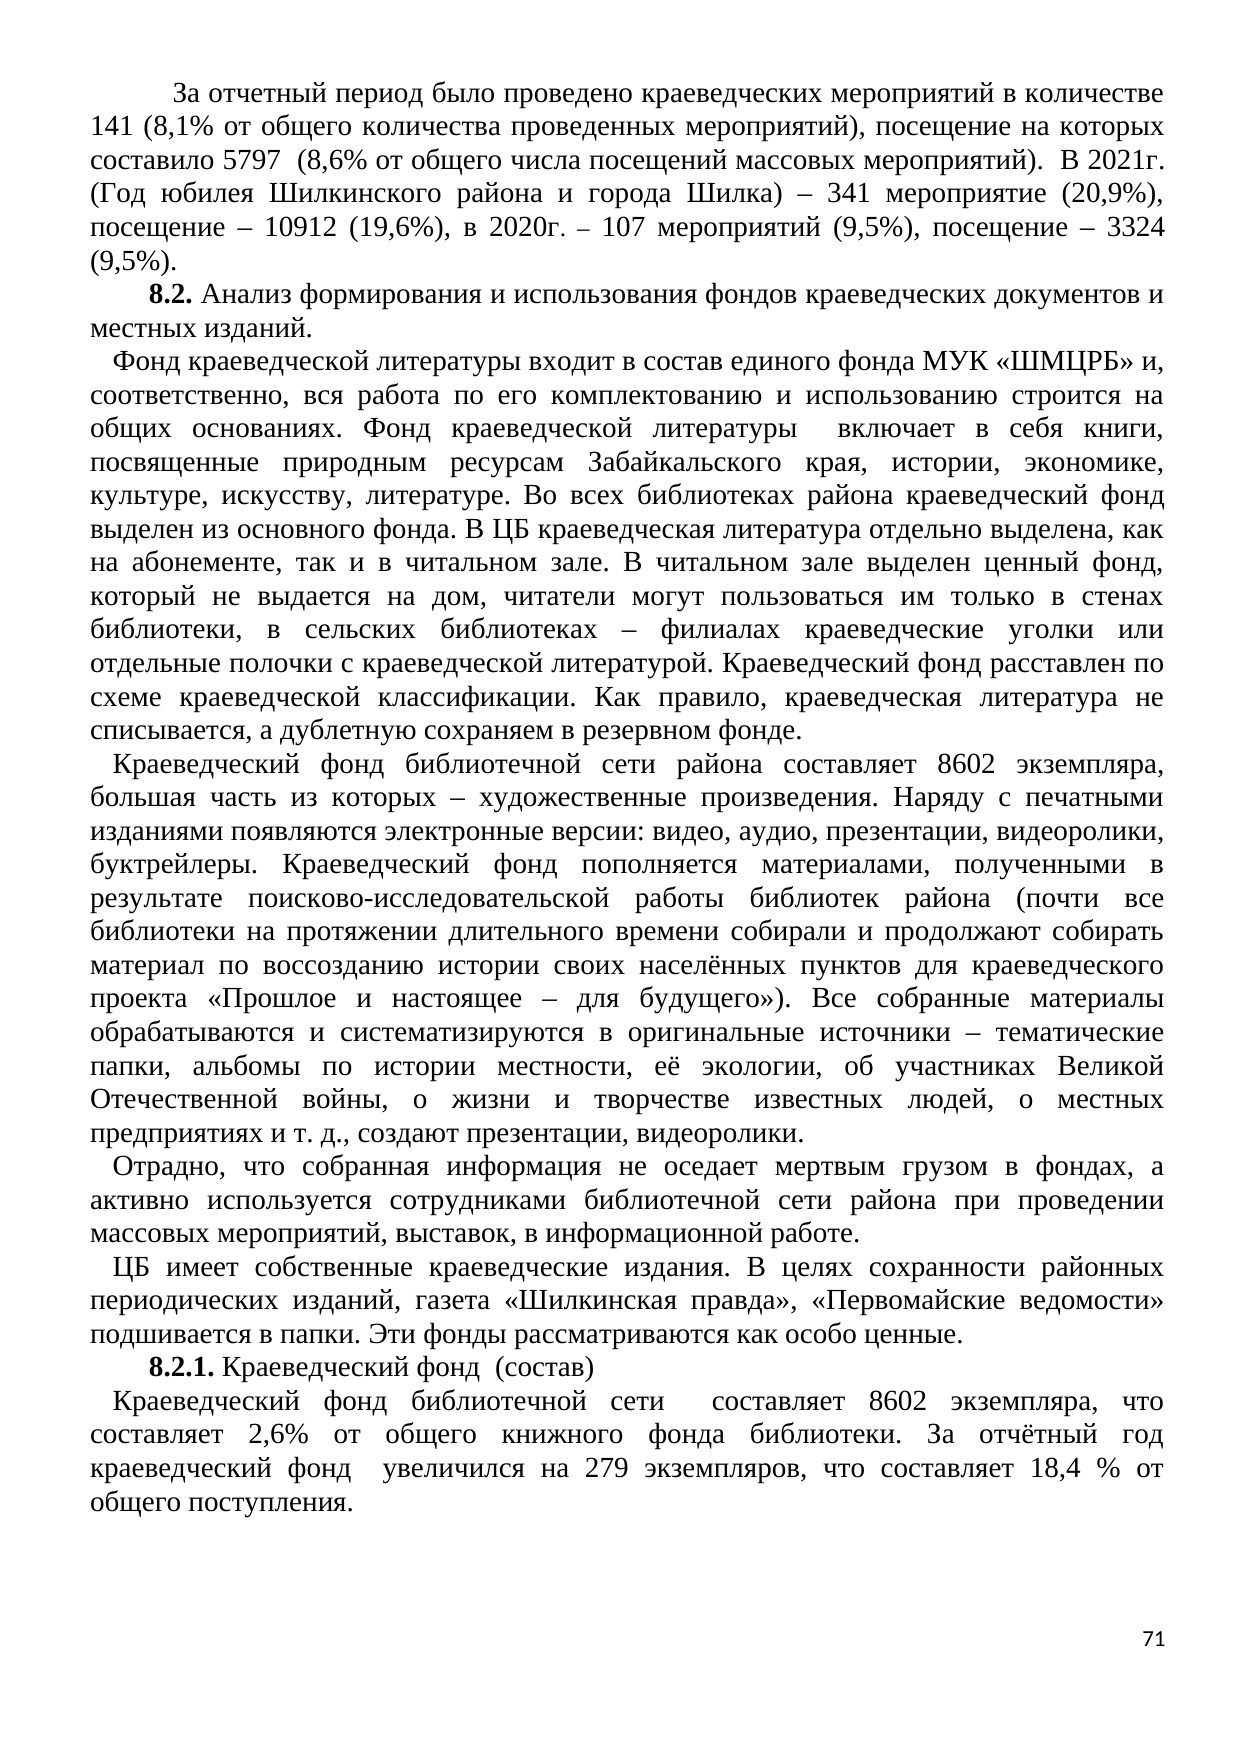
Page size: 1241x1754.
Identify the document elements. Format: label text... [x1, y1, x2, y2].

text Фонд краеведческой литературы входит в состав единого фонда МУК «ШМЦРБ» и, соответственно, вся работа по его комплектованию и использованию строится на общих основаниях. Фонд краеведческой литературы включает в себя книги, посвященные природным ресурсам Забайкальского края, истории, экономике, культуре, искусству, литературе. Во всех библиотеках района краеведческий фонд выделен из основного фонда. В ЦБ краеведческая литература отдельно выделена, как на абонементе, так и в читальном зале. В читальном зале выделен ценный фонд, который не выдается на дом, читатели могут пользоваться им только в стенах библиотеки, в сельских библиотеках – филиалах краеведческие уголки или отдельные полочки с краеведческой литературой. Краеведческий фонд расставлен по схеме краеведческой классификации. Как правило, краеведческая литература не списывается, а дублетную сохраняем в резервном фонде. [90, 343, 1165, 746]
list Краеведческий фонд библиотечной сети составляет 8602 экземпляра, что составляет 2,6% от общего книжного фонда библиотеки. За отчётный год краеведческий фонд увеличился на 279 экземпляров, что составляет 18,4 % от общего поступления. [90, 1383, 1165, 1517]
text 8.2.1. Краеведческий фонд (состав) [90, 1349, 1165, 1383]
text Отрадно, что собранная информация не оседает мертвым грузом в фондах, а активно используется сотрудниками библиотечной сети района при проведении массовых мероприятий, выставок, в информационной работе. [90, 1148, 1165, 1249]
text Краеведческий фонд библиотечной сети района составляет 8602 экземпляра, большая часть из которых – художественные произведения. Наряду с печатными изданиями появляются электронные версии: видео, аудио, презентации, видеоролики, буктрейлеры. Краеведческий фонд пополняется материалами, полученными в результате поисково-исследовательской работы библиотек района (почти все библиотеки на протяжении длительного времени собирали и продолжают собирать материал по воссозданию истории своих населённых пунктов для краеведческого проекта «Прошлое и настоящее – для будущего»). Все собранные материалы обрабатываются и систематизируются в оригинальные источники – тематические папки, альбомы по истории местности, её экологии, об участниках Великой Отечественной войны, о жизни и творчестве известных людей, о местных предприятиях и т. д., создают презентации, видеоролики. [90, 746, 1165, 1148]
text 8.2. Анализ формирования и использования фондов краеведческих документов и местных изданий. [90, 276, 1165, 343]
text За отчетный период было проведено краеведческих мероприятий в количестве 141 (8,1% от общего количества проведенных мероприятий), посещение на которых составило 5797 (8,6% от общего числа посещений массовых мероприятий). В 2021г. (Год юбилея Шилкинского района и города Шилка) – 341 мероприятие (20,9%), посещение – 10912 (19,6%), в 2020г. – 107 мероприятий (9,5%), посещение – 3324 (9,5%). [90, 75, 1165, 276]
text ЦБ имеет собственные краеведческие издания. В целях сохранности районных периодических изданий, газета «Шилкинская правда», «Первомайские ведомости» подшивается в папки. Эти фонды рассматриваются как особо ценные. [90, 1249, 1165, 1349]
